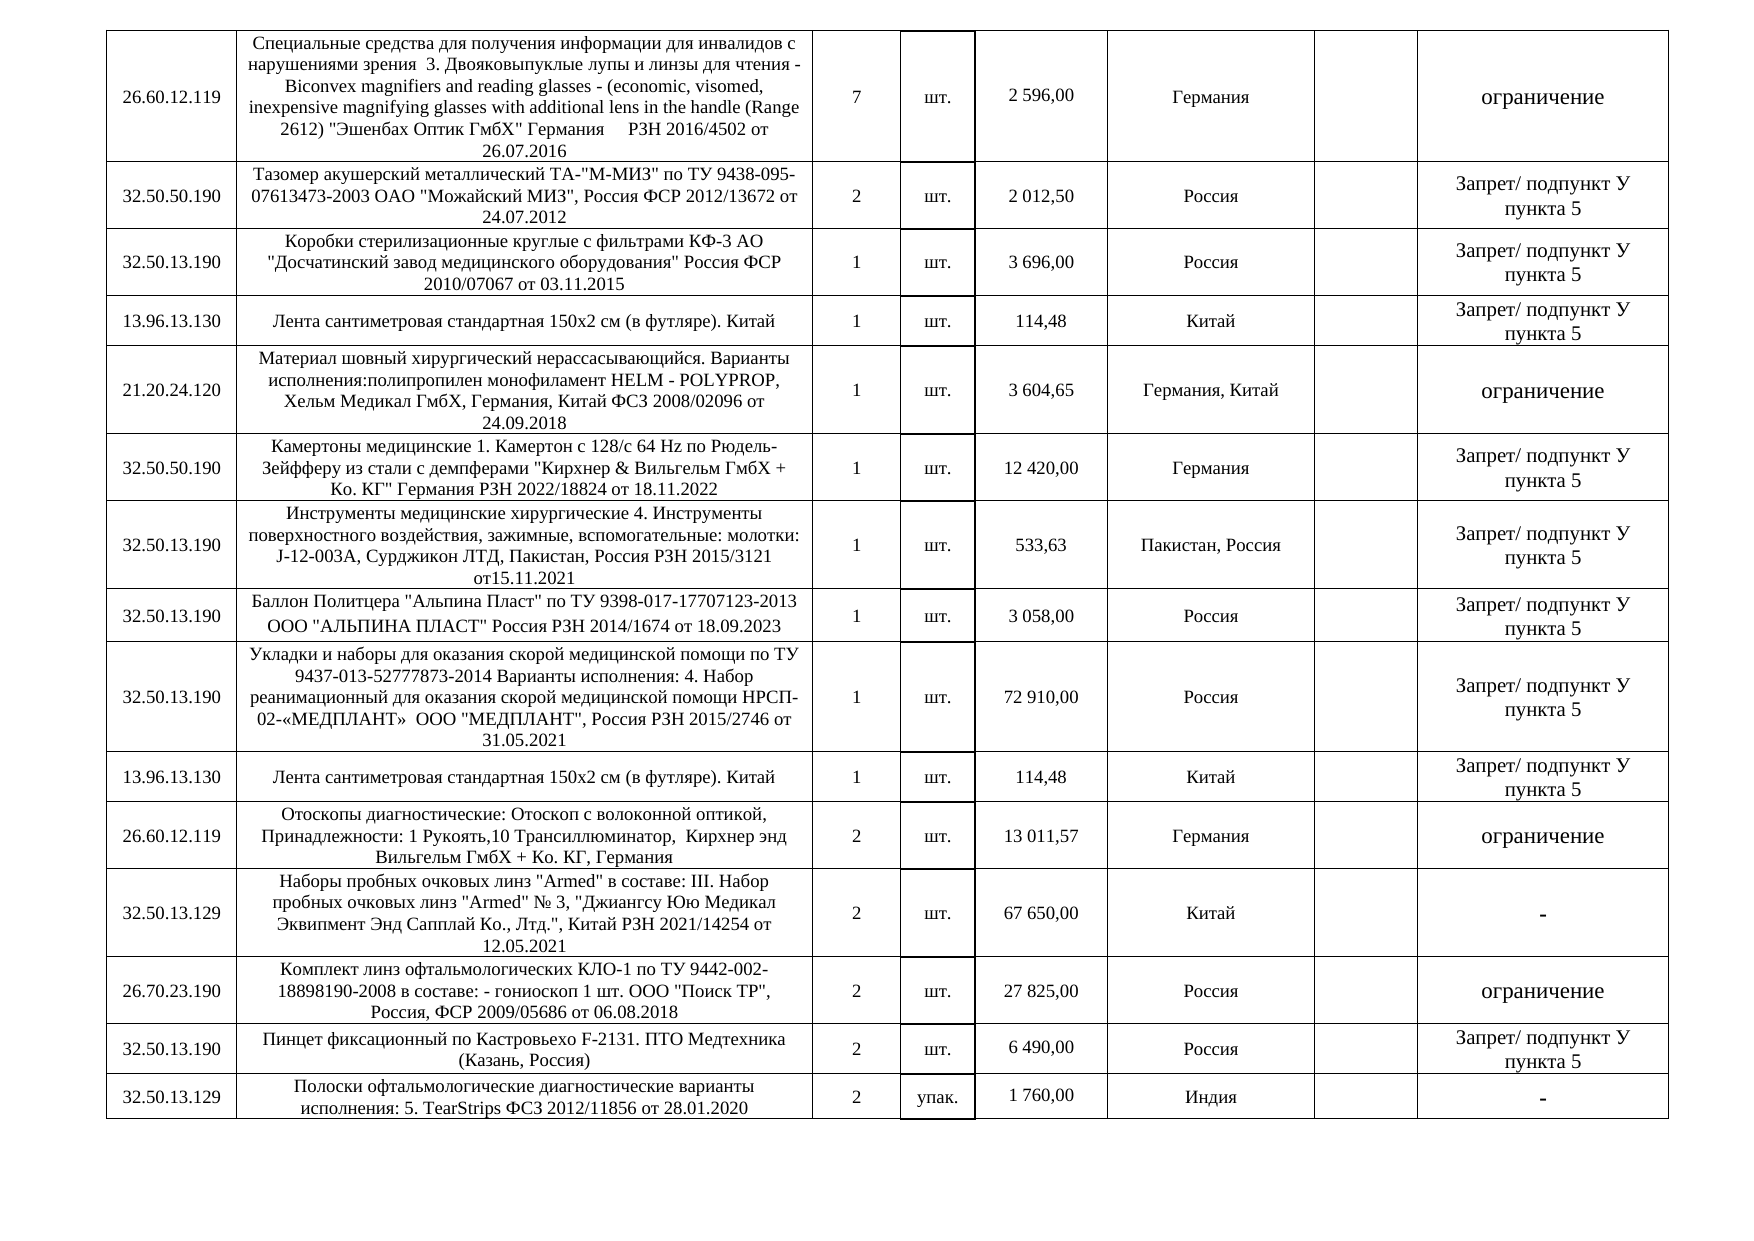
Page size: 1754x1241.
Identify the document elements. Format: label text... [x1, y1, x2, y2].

table_cell 21.20.24.120 [107, 346, 236, 433]
table_cell 26.60.12.119 [107, 802, 236, 868]
table_cell 2 [813, 802, 900, 868]
table_cell 13.96.13.130 [107, 296, 236, 345]
table_cell Коробки стерилизационные круглые с фильтрами КФ-3 АО "Досчатинский завод медицинского оборудования" Россия ФСР 2010/07067 от 03.11.2015 [237, 229, 812, 294]
table_cell Запрет/ подпункт У пункта 5 [1418, 296, 1668, 345]
table_cell 1 [813, 434, 900, 500]
table_cell 2 [813, 162, 900, 228]
table_cell 1 [813, 346, 900, 433]
table_cell упак. [901, 1075, 974, 1118]
table_cell - [1418, 869, 1668, 956]
table_cell 26.60.12.119 [107, 31, 236, 161]
table_cell Пакистан, Россия [1108, 501, 1314, 588]
table_cell Индия [1108, 1074, 1314, 1118]
table_cell ограничение [1418, 31, 1668, 161]
table_cell 3 058,00 [976, 589, 1107, 641]
table_cell Германия [1108, 31, 1314, 161]
table_cell 13 011,57 [976, 802, 1107, 868]
table_cell [1315, 869, 1417, 956]
table_cell Камертоны медицинские 1. Камертон с 128/с 64 Hz по Рюдель-Зейфферу из стали с демпферами "Кирхнер & Вильгельм ГмбХ + Ко. КГ" Германия РЗН 2022/18824 от 18.11.2022 [237, 434, 812, 500]
table_cell [1315, 1024, 1417, 1073]
table_cell Россия [1108, 589, 1314, 641]
table_cell 2 [813, 1024, 900, 1073]
table_cell Инструменты медицинские хирургические 4. Инструменты поверхностного воздействия, зажимные, вспомогательные: молотки: J-12-003A, Сурджикон ЛТД, Пакистан, Россия РЗН 2015/3121 от15.11.2021 [237, 501, 812, 588]
table_cell Запрет/ подпункт У пункта 5 [1418, 752, 1668, 801]
table_cell Россия [1108, 642, 1314, 751]
table_cell 2 596,00 [976, 31, 1107, 161]
table_cell Пинцет фиксационный по Кастровьехо F-2131. ПТО Медтехника (Казань, Россия) [237, 1024, 812, 1073]
table_cell Баллон Политцера "Альпина Пласт" по ТУ 9398-017-17707123-2013 ООО "АЛЬПИНА ПЛАСТ" Россия РЗН 2014/1674 от 18.09.2023 [237, 589, 812, 641]
table_cell Отоскопы диагностические: Отоскоп с волоконной оптикой, Принадлежности: 1 Рукоять,10 Трансиллюминатор, Кирхнер энд Вильгельм ГмбХ + Ко. КГ, Германия [237, 802, 812, 868]
table_cell 32.50.13.129 [107, 1074, 236, 1118]
table_cell 114,48 [976, 296, 1107, 345]
table_cell шт. [901, 347, 974, 433]
table_cell 32.50.13.190 [107, 589, 236, 641]
table_cell 1 [813, 229, 900, 294]
table_cell 1 [813, 501, 900, 588]
table_cell 2 [813, 1074, 900, 1118]
table_cell Лента сантиметровая стандартная 150х2 см (в футляре). Китай [237, 296, 812, 345]
table_cell шт. [901, 958, 974, 1023]
table_cell ограничение [1418, 957, 1668, 1023]
table_cell [1315, 31, 1417, 161]
table_cell [1315, 1074, 1417, 1118]
table_cell [1315, 802, 1417, 868]
table_cell ограничение [1418, 346, 1668, 433]
table_cell шт. [901, 870, 974, 956]
table_cell 1 [813, 589, 900, 641]
table_cell Китай [1108, 752, 1314, 801]
table_cell Комплект линз офтальмологических КЛО-1 по ТУ 9442-002-18898190-2008 в составе: - гониоскоп 1 шт. ООО "Поиск ТР", Россия, ФСР 2009/05686 от 06.08.2018 [237, 957, 812, 1023]
table_cell Тазомер акушерский металлический ТА-"М-МИЗ" по ТУ 9438-095-07613473-2003 ОАО "Можайский МИЗ", Россия ФСР 2012/13672 от 24.07.2012 [237, 162, 812, 228]
table_cell 1 [813, 752, 900, 801]
table_cell Укладки и наборы для оказания скорой медицинской помощи по ТУ 9437-013-52777873-2014 Варианты исполнения: 4. Набор реанимационный для оказания скорой медицинской помощи НРСП-02-«МЕДПЛАНТ» ООО "МЕДПЛАНТ", Россия РЗН 2015/2746 от 31.05.2021 [237, 642, 812, 751]
table_cell Лента сантиметровая стандартная 150х2 см (в футляре). Китай [237, 752, 812, 801]
table_cell [1315, 296, 1417, 345]
table_cell 3 604,65 [976, 346, 1107, 433]
table_cell Россия [1108, 1024, 1314, 1073]
table_cell 1 [813, 642, 900, 751]
table_cell [1315, 346, 1417, 433]
table_cell 32.50.50.190 [107, 434, 236, 500]
table_cell шт. [901, 435, 974, 500]
table_cell Материал шовный хирургический нерассасывающийся. Варианты исполнения:полипропилен монофиламент HELM - POLYPROP, Хельм Медикал ГмбХ, Германия, Китай ФСЗ 2008/02096 от 24.09.2018 [237, 346, 812, 433]
table_cell 3 696,00 [976, 229, 1107, 294]
table_cell 533,63 [976, 501, 1107, 588]
table_cell 32.50.13.190 [107, 1024, 236, 1073]
table_cell Германия [1108, 434, 1314, 500]
table_cell Германия, Китай [1108, 346, 1314, 433]
table_cell Россия [1108, 229, 1314, 294]
table_cell шт. [901, 230, 974, 294]
table_cell Китай [1108, 869, 1314, 956]
table_cell Германия [1108, 802, 1314, 868]
table_cell Специальные средства для получения информации для инвалидов с нарушениями зрения 3. Двояковыпуклые лупы и линзы для чтения - Biconvex magnifiers and reading glasses - (economic, visomed, inexpensive magnifying glasses with additional lens in the handle (Range 2612) "Эшенбах Оптик ГмбХ" Германия РЗН 2016/4502 от 26.07.2016 [237, 31, 812, 161]
table_cell 13.96.13.130 [107, 752, 236, 801]
table_cell [1315, 229, 1417, 294]
table_cell 2 [813, 957, 900, 1023]
table_cell 67 650,00 [976, 869, 1107, 956]
table_cell Запрет/ подпункт У пункта 5 [1418, 642, 1668, 751]
table_cell Полоски офтальмологические диагностические варианты исполнения: 5. TearStrips ФСЗ 2012/11856 от 28.01.2020 [237, 1074, 812, 1118]
table_cell Китай [1108, 296, 1314, 345]
table_cell ограничение [1418, 802, 1668, 868]
table_cell шт. [901, 32, 974, 161]
table_cell шт. [901, 753, 974, 801]
table_cell 32.50.13.190 [107, 642, 236, 751]
table_cell - [1418, 1074, 1668, 1118]
table_cell 32.50.13.190 [107, 501, 236, 588]
table_cell 1 760,00 [976, 1074, 1107, 1118]
table_cell Запрет/ подпункт У пункта 5 [1418, 589, 1668, 641]
table_cell 72 910,00 [976, 642, 1107, 751]
table_cell 32.50.13.190 [107, 229, 236, 294]
table_cell 114,48 [976, 752, 1107, 801]
table_cell Россия [1108, 957, 1314, 1023]
table_cell Россия [1108, 162, 1314, 228]
table_cell 2 [813, 869, 900, 956]
table_cell шт. [901, 163, 974, 228]
table_cell [1315, 752, 1417, 801]
table_cell [1315, 501, 1417, 588]
table_cell [1315, 162, 1417, 228]
table_cell шт. [901, 590, 974, 641]
table_cell Запрет/ подпункт У пункта 5 [1418, 501, 1668, 588]
table_cell шт. [901, 643, 974, 751]
table_cell Запрет/ подпункт У пункта 5 [1418, 162, 1668, 228]
table_cell 32.50.50.190 [107, 162, 236, 228]
table_cell 12 420,00 [976, 434, 1107, 500]
table_cell шт. [901, 502, 974, 588]
table_cell [1315, 589, 1417, 641]
table_cell 2 012,50 [976, 162, 1107, 228]
table_cell Запрет/ подпункт У пункта 5 [1418, 434, 1668, 500]
table_cell 27 825,00 [976, 957, 1107, 1023]
table_cell 7 [813, 31, 900, 161]
table_cell [1315, 642, 1417, 751]
table_cell 1 [813, 296, 900, 345]
table_cell Запрет/ подпункт У пункта 5 [1418, 229, 1668, 294]
table_cell [1315, 957, 1417, 1023]
table_cell 32.50.13.129 [107, 869, 236, 956]
table_cell 6 490,00 [976, 1024, 1107, 1073]
table_cell [1315, 434, 1417, 500]
table_cell шт. [901, 803, 974, 868]
table_cell шт. [901, 1025, 974, 1073]
table_cell Наборы пробных очковых линз "Armed" в составе: III. Набор пробных очковых линз "Armed" № 3, "Джиангсу Юю Медикал Эквипмент Энд Сапплай Ко., Лтд.", Китай РЗН 2021/14254 от 12.05.2021 [237, 869, 812, 956]
table_cell Запрет/ подпункт У пункта 5 [1418, 1024, 1668, 1073]
table_cell шт. [901, 297, 974, 345]
table_cell 26.70.23.190 [107, 957, 236, 1023]
